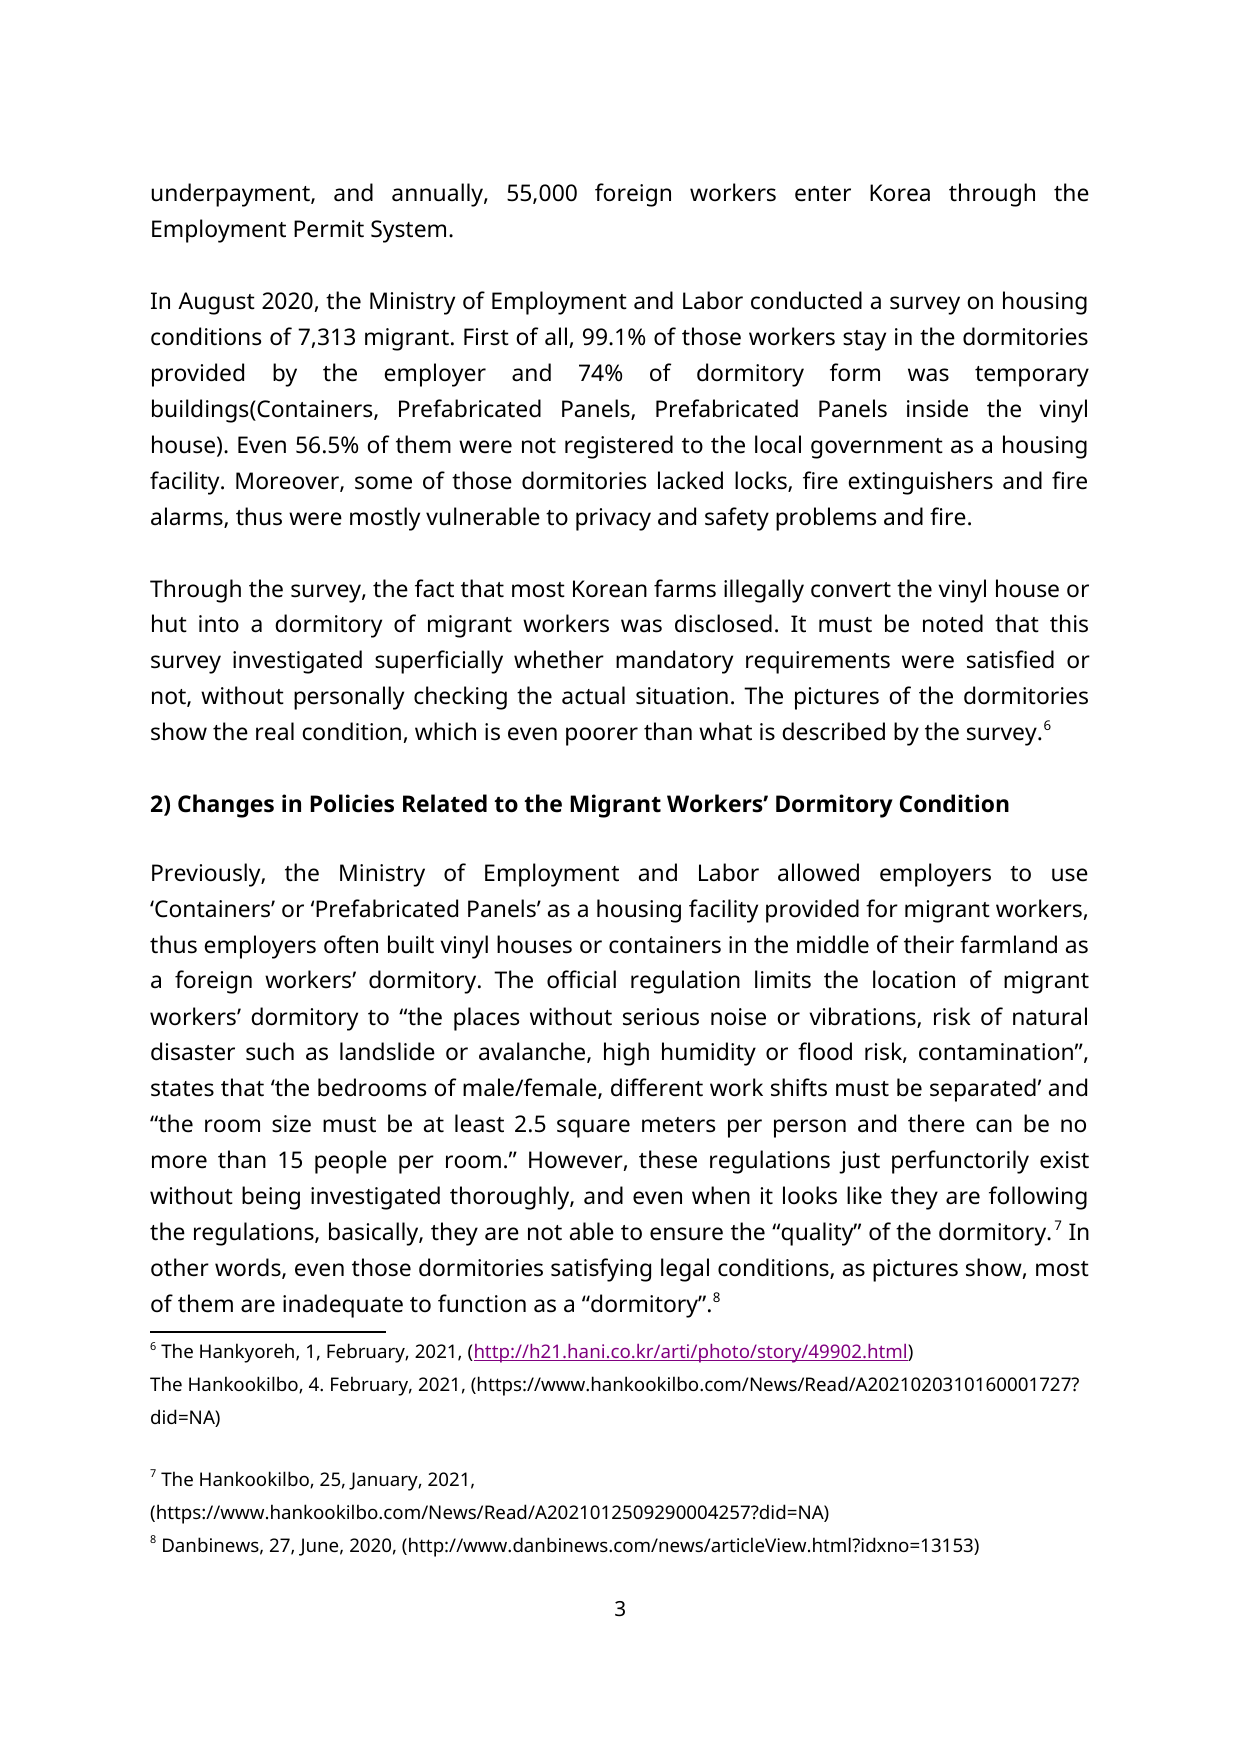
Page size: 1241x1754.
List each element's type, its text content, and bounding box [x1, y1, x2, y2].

text Through the survey, the fact that most Korean farms illegally convert the vinyl house or hut into a dormitory of migrant workers was disclosed. It must be noted that this survey investigated superficially whether mandatory requirements were satisfied or not, without personally checking the actual situation. The pictures of the dormitories show the real condition, which is even poorer than what is described by the survey. [150, 572, 1090, 747]
text 2) Changes in Policies Related to the Migrant Workers’ Dormitory Condition [150, 788, 1090, 819]
text In August 2020, the Ministry of Employment and Labor conducted a survey on housing conditions of 7,313 migrant. First of all, 99.1% of those workers stay in the dormitories provided by the employer and 74% of dormitory form was temporary buildings(Containers, Prefabricated Panels, Prefabricated Panels inside the vinyl house). Even 56.5% of them were not registered to the local government as a housing facility. Moreover, some of those dormitories lacked locks, fire extinguishers and fire alarms, thus were mostly vulnerable to privacy and safety problems and fire. [150, 285, 1090, 532]
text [150, 177, 1090, 244]
text Previously, the Ministry of Employment and Labor allowed employers to use ‘Containers’ or ‘Prefabricated Panels’ as a housing facility provided for migrant workers, thus employers often built vinyl houses or containers in the middle of their farmland as a foreign workers’ dormitory. The official regulation limits the location of migrant workers’ dormitory to “the places without serious noise or vibrations, risk of natural disaster such as landslide or avalanche, high humidity or flood risk, contamination”, states that ‘the bedrooms of male/female, different work shifts must be separated’ and “the room size must be at least 2.5 square meters per person and there can be no more than 15 people per room.” However, these regulations just perfunctorily exist without being investigated thoroughly, and even when it looks like they are following the regulations, basically, they are not able to ensure the “quality” of the dormitory. In other words, even those dormitories satisfying legal conditions, as pictures show, most of them are inadequate to function as a “dormitory”. [150, 857, 1090, 1319]
